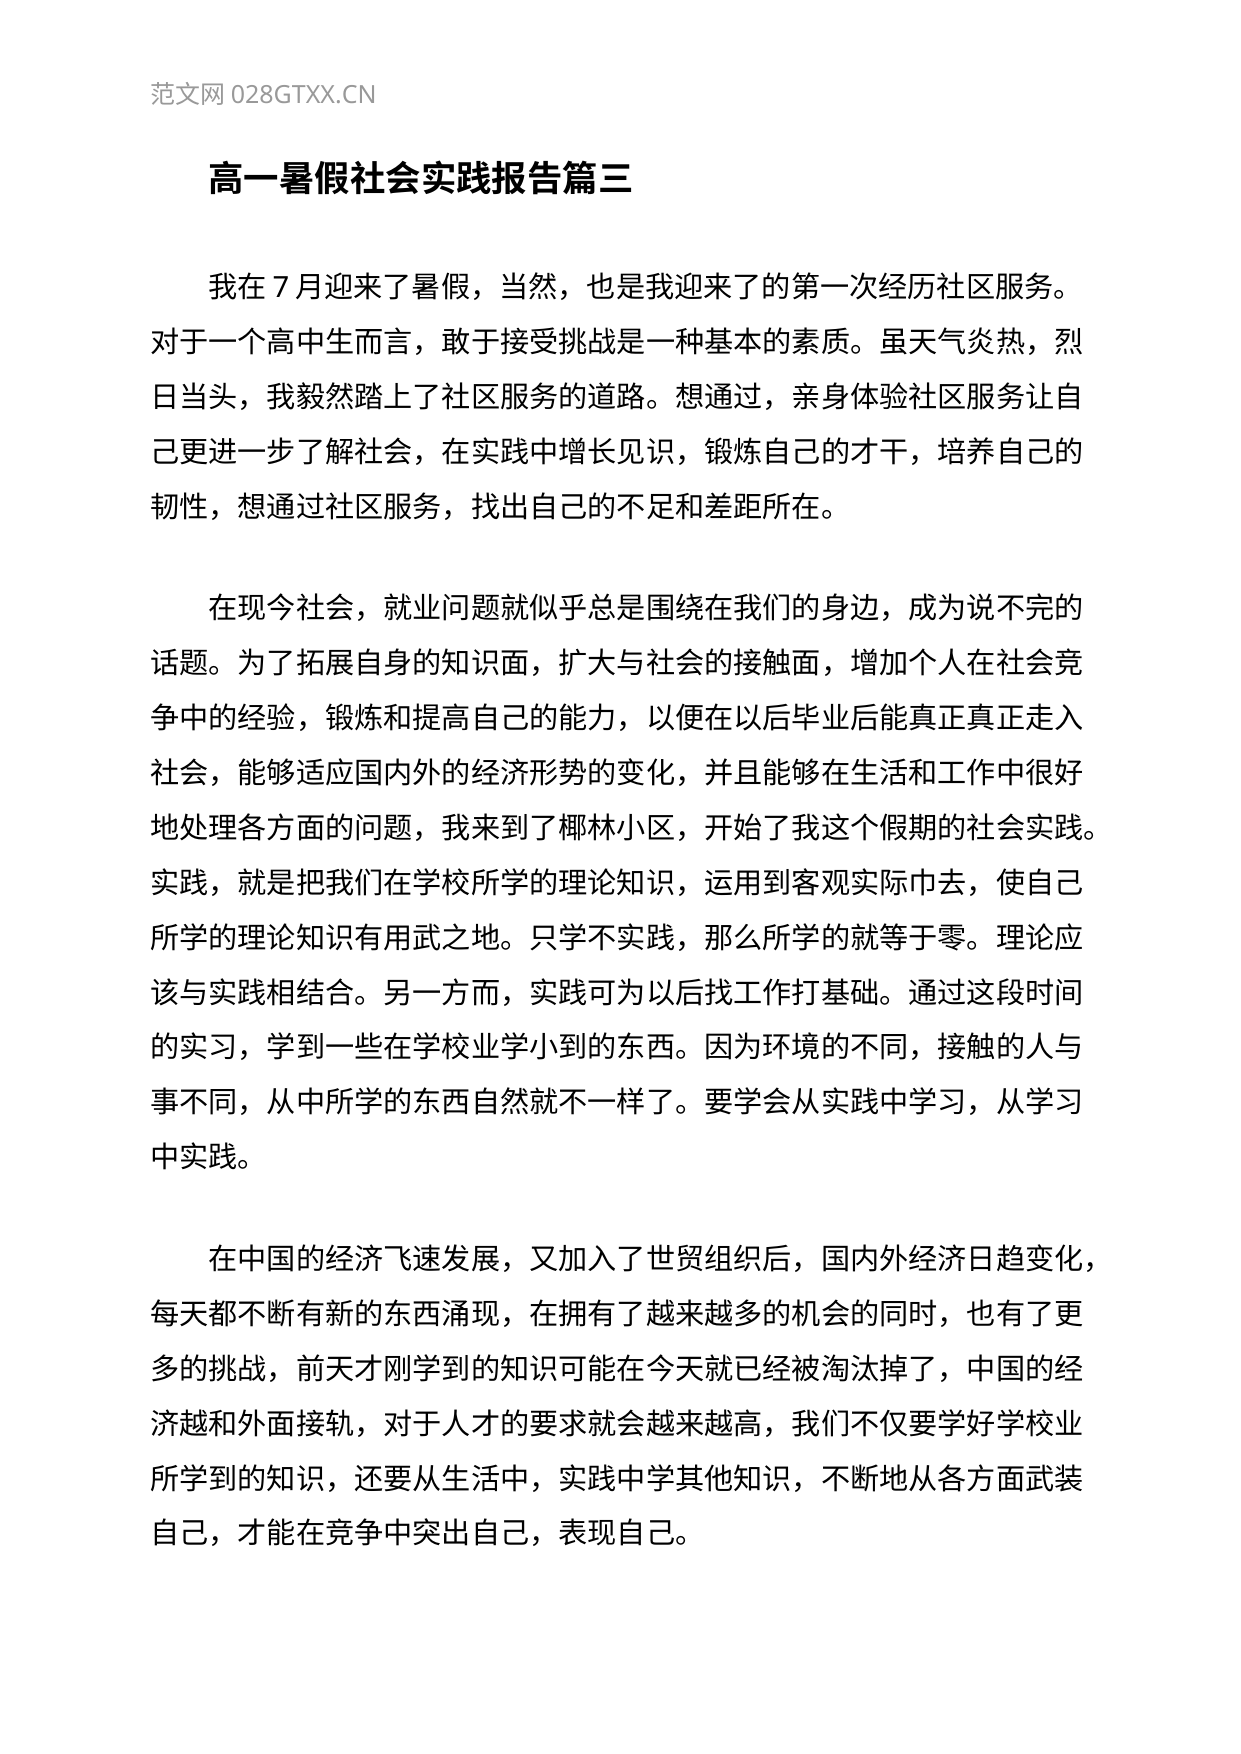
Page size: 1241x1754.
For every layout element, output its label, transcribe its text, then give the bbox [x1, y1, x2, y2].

text 在现今社会，就业问题就似乎总是围绕在我们的身边，成为说不完的话题。为了拓展自身的知识面，扩大与社会的接触面，增加个人在社会竞争中的经验，锻炼和提高自己的能力，以便在以后毕业后能真正真正走入社会，能够适应国内外的经济形势的变化，并且能够在生活和工作中很好地处理各方面的问题，我来到了椰林小区，开始了我这个假期的社会实践。实践，就是把我们在学校所学的理论知识，运用到客观实际巾去，使自己所学的理论知识有用武之地。只学不实践，那么所学的就等于零。理论应该与实践相结合。另一方而，实践可为以后找工作打基础。通过这段时间的实习，学到一些在学校业学小到的东西。因为环境的不同，接触的人与事不同，从中所学的东西自然就不一样了。要学会从实践中学习，从学习中实践。 [150, 585, 1090, 1176]
text 在中国的经济飞速发展，又加入了世贸组织后，国内外经济日趋变化，每天都不断有新的东西涌现，在拥有了越来越多的机会的同时，也有了更多的挑战，前天才刚学到的知识可能在今天就已经被淘汰掉了，中国的经济越和外面接轨，对于人才的要求就会越来越高，我们不仅要学好学校业所学到的知识，还要从生活中，实践中学其他知识，不断地从各方面武装自己，才能在竞争中突出自己，表现自己。 [150, 1236, 1090, 1552]
text 高一暑假社会实践报告篇三 [150, 150, 1090, 201]
text 我在7月迎来了暑假，当然，也是我迎来了的第一次经历社区服务。对于一个高中生而言，敢于接受挑战是一种基本的素质。虽天气炎热，烈日当头，我毅然踏上了社区服务的道路。想通过，亲身体验社区服务让自己更进一步了解社会，在实践中增长见识，锻炼自己的才干，培养自己的韧性，想通过社区服务，找出自己的不足和差距所在。 [150, 263, 1090, 525]
